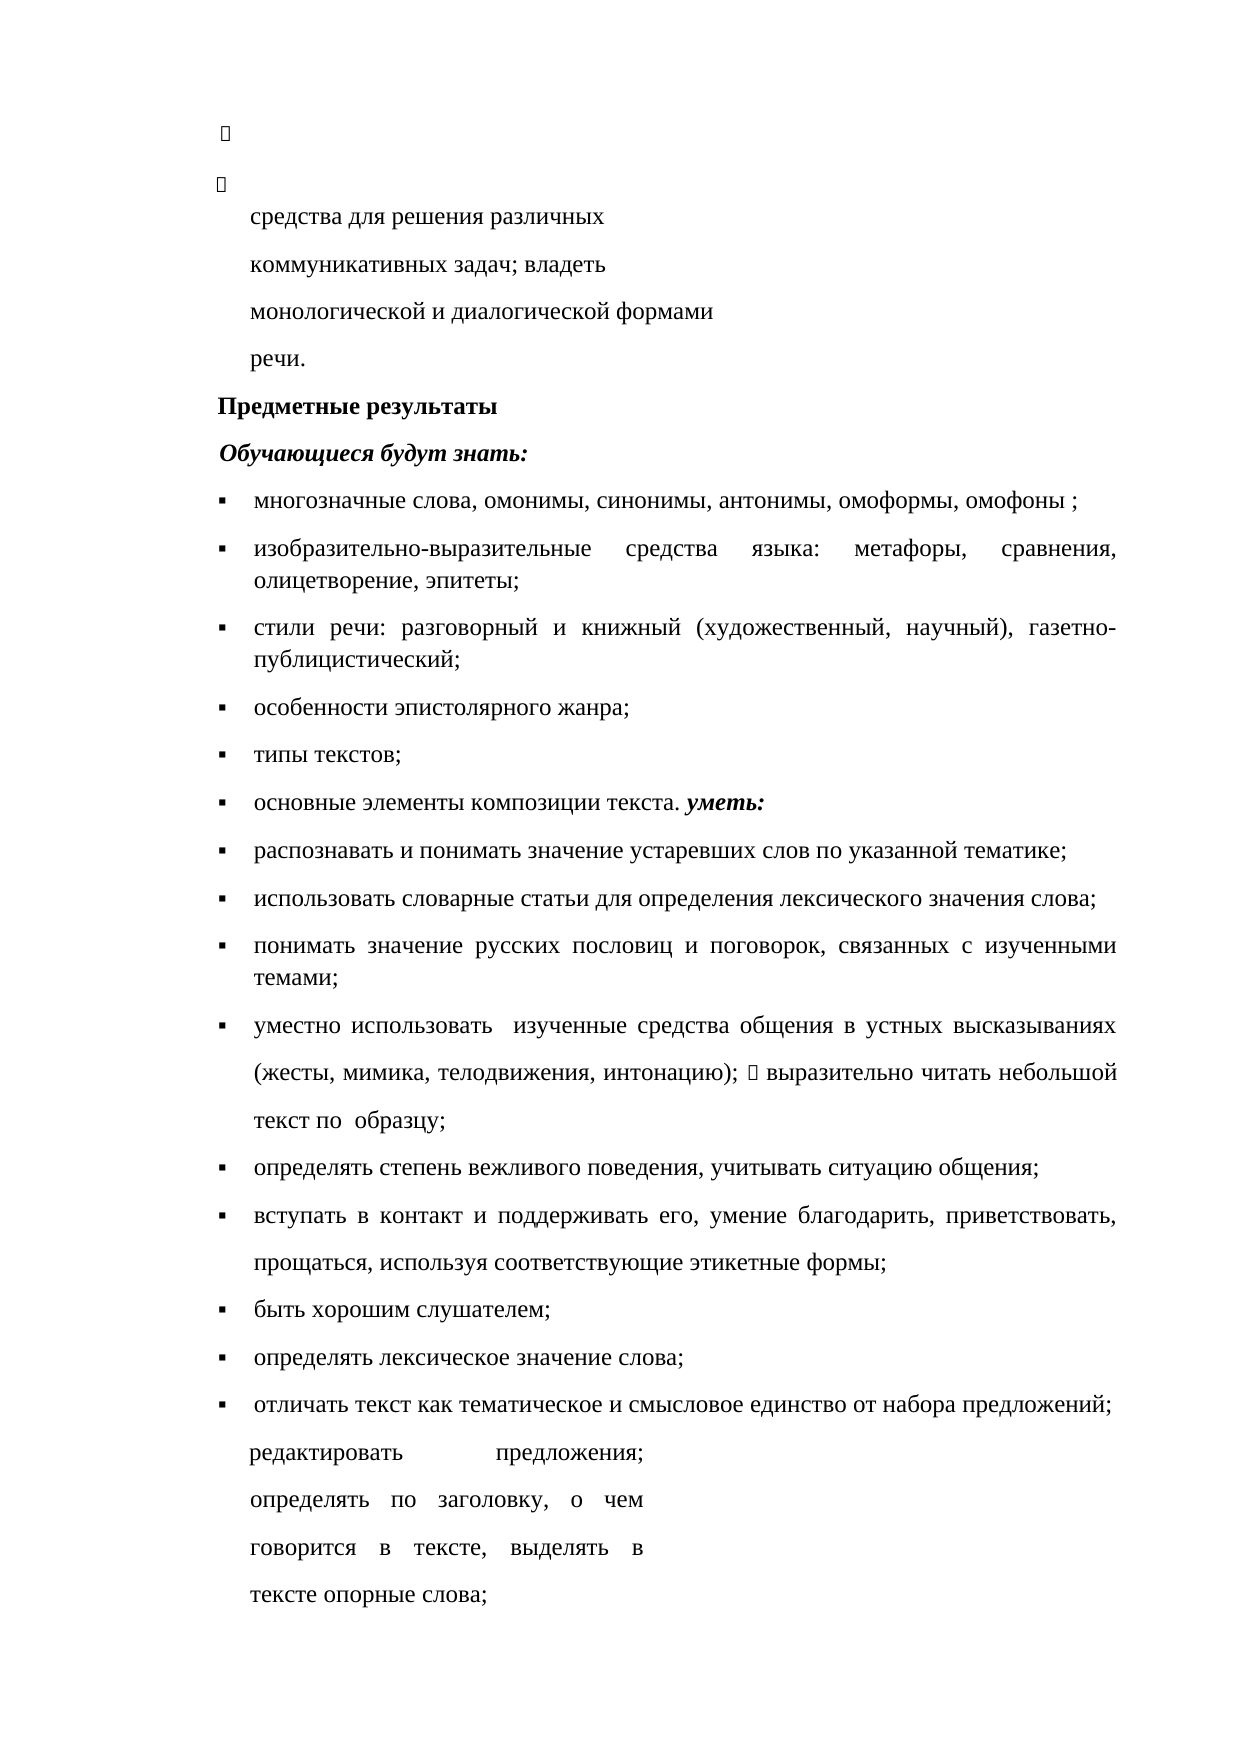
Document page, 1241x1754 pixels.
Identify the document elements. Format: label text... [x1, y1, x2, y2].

list определять лексическое значение слова; [217, 1342, 1117, 1371]
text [249, 201, 725, 372]
list изобразительно-выразительные средства языка: метафоры, сравнения, олицетворение, эпитеты; [217, 533, 1117, 594]
list стили речи: разговорный и книжный (художественный, научный), газетно-публицистический; [217, 612, 1117, 673]
list особенности эпистолярного жанра; [217, 692, 1117, 721]
list понимать значение русских пословиц и поговорок, связанных с изученными темами; [217, 931, 1117, 991]
list отличать текст как тематическое и смысловое единство от набора предложений; [217, 1389, 1117, 1418]
list использовать словарные статьи для определения лексического значения слова; [217, 883, 1117, 912]
list вступать в контакт и поддерживать его, умение благодарить, приветствовать, прощаться, используя соответствующие этикетные формы; [217, 1200, 1117, 1276]
text Обучающиеся будут знать: [219, 438, 1117, 467]
list типы текстов; [217, 739, 1117, 768]
text Предметные результаты [217, 391, 1117, 420]
list многозначные слова, омонимы, синонимы, антонимы, омоформы, омофоны ; [217, 485, 1117, 514]
text редактировать предложения; определять по заголовку, о чем говорится в тексте, выделять в тексте опорные слова; [249, 1437, 644, 1608]
list основные элементы композиции текста. уметь: [217, 787, 1117, 816]
list определять степень вежливого поведения, учитывать ситуацию общения; [217, 1152, 1117, 1181]
list уместно использовать изученные средства общения в устных высказываниях (жесты, мимика, телодвижения, интонацию);  выразительно читать небольшой текст по образцу; [217, 1010, 1117, 1134]
list быть хорошим слушателем; [217, 1294, 1117, 1323]
list распознавать и понимать значение устаревших слов по указанной тематике; [217, 835, 1117, 864]
